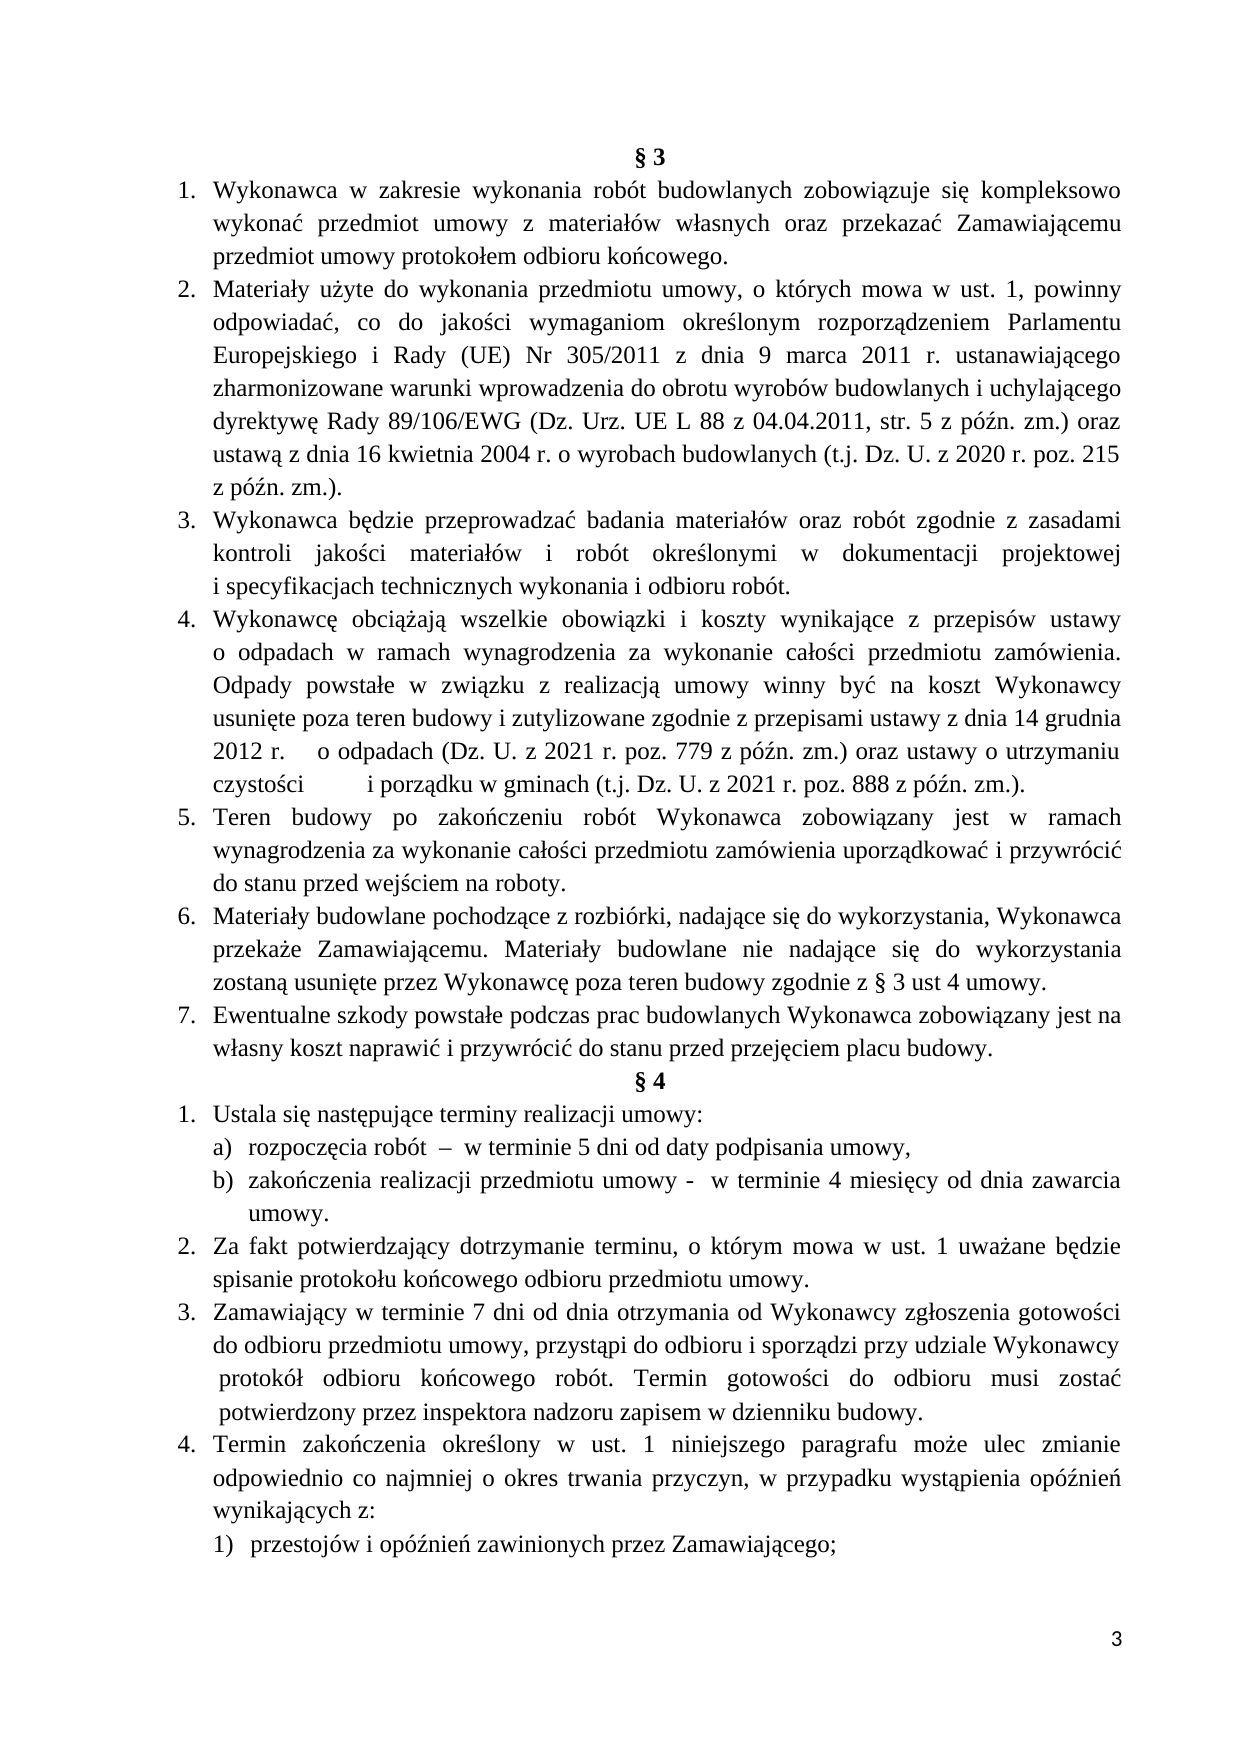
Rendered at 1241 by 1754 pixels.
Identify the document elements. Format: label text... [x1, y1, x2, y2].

list Zamawiający w terminie 7 dni od dnia otrzymania od Wykonawcy zgłoszenia gotowości do odbioru przedmiotu umowy, przystąpi do odbioru i sporządzi przy udziale Wykonawcy [177, 1297, 1122, 1359]
list Materiały użyte do wykonania przedmiotu umowy, o których mowa w ust. 1, powinny odpowiadać, co do jakości wymaganiom określonym rozporządzeniem Parlamentu Europejskiego i Rady (UE) Nr 305/2011 z dnia 9 marca 2011 r. ustanawiającego zharmonizowane warunki wprowadzenia do obrotu wyrobów budowlanych i uchylającego dyrektywę Rady 89/106/EWG (Dz. Urz. UE L 88 z 04.04.2011, str. 5 z późn. zm.) oraz ustawą z dnia 16 kwietnia 2004 r. o wyrobach budowlanych (t.j. Dz. U. z 2020 r. poz. 215 z późn. zm.). [177, 274, 1122, 501]
list Teren budowy po zakończeniu robót Wykonawca zobowiązany jest w ramach wynagrodzenia za wykonanie całości przedmiotu zamówienia uporządkować i przywrócić do stanu przed wejściem na roboty. [177, 802, 1122, 897]
list przestojów i opóźnień zawinionych przez Zamawiającego; [213, 1529, 1122, 1557]
list zakończenia realizacji przedmiotu umowy - w terminie 4 miesięcy od dnia zawarcia umowy. [213, 1165, 1122, 1227]
list Ewentualne szkody powstałe podczas prac budowlanych Wykonawca zobowiązany jest na własny koszt naprawić i przywrócić do stanu przed przejęciem placu budowy. [177, 1000, 1122, 1062]
list Ustala się następujące terminy realizacji umowy: [177, 1099, 1122, 1128]
list rozpoczęcia robót – w terminie 5 dni od daty podpisania umowy, [213, 1132, 1122, 1161]
list Za fakt potwierdzający dotrzymanie terminu, o którym mowa w ust. 1 uważane będzie spisanie protokołu końcowego odbioru przedmiotu umowy. [177, 1231, 1122, 1293]
list Materiały budowlane pochodzące z rozbiórki, nadające się do wykorzystania, Wykonawca przekaże Zamawiającemu. Materiały budowlane nie nadające się do wykorzystania zostaną usunięte przez Wykonawcę poza teren budowy zgodnie z § 3 ust 4 umowy. [177, 901, 1122, 996]
list Wykonawca w zakresie wykonania robót budowlanych zobowiązuje się kompleksowo wykonać przedmiot umowy z materiałów własnych oraz przekazać Zamawiającemu przedmiot umowy protokołem odbioru końcowego. [177, 175, 1122, 269]
list Termin zakończenia określony w ust. 1 niniejszego paragrafu może ulec zmianie odpowiednio co najmniej o okres trwania przyczyn, w przypadku wystąpienia opóźnień wynikających z: [177, 1429, 1122, 1524]
text protokół odbioru końcowego robót. Termin gotowości do odbioru musi zostać potwierdzony przez inspektora nadzoru zapisem w dzienniku budowy. [218, 1363, 1122, 1425]
text § 4 [177, 1066, 1122, 1095]
text § 3 [177, 142, 1122, 171]
list Wykonawcę obciążają wszelkie obowiązki i koszty wynikające z przepisów ustawy o odpadach w ramach wynagrodzenia za wykonanie całości przedmiotu zamówienia. Odpady powstałe w związku z realizacją umowy winny być na koszt Wykonawcy usunięte poza teren budowy i zutylizowane zgodnie z przepisami ustawy z dnia 14 grudnia 2012 r. o odpadach (Dz. U. z 2021 r. poz. 779 z późn. zm.) oraz ustawy o utrzymaniu czystości i porządku w gminach (t.j. Dz. U. z 2021 r. poz. 888 z późn. zm.). [177, 604, 1122, 798]
list Wykonawca będzie przeprowadzać badania materiałów oraz robót zgodnie z zasadami kontroli jakości materiałów i robót określonymi w dokumentacji projektowej i specyfikacjach technicznych wykonania i odbioru robót. [177, 505, 1122, 600]
